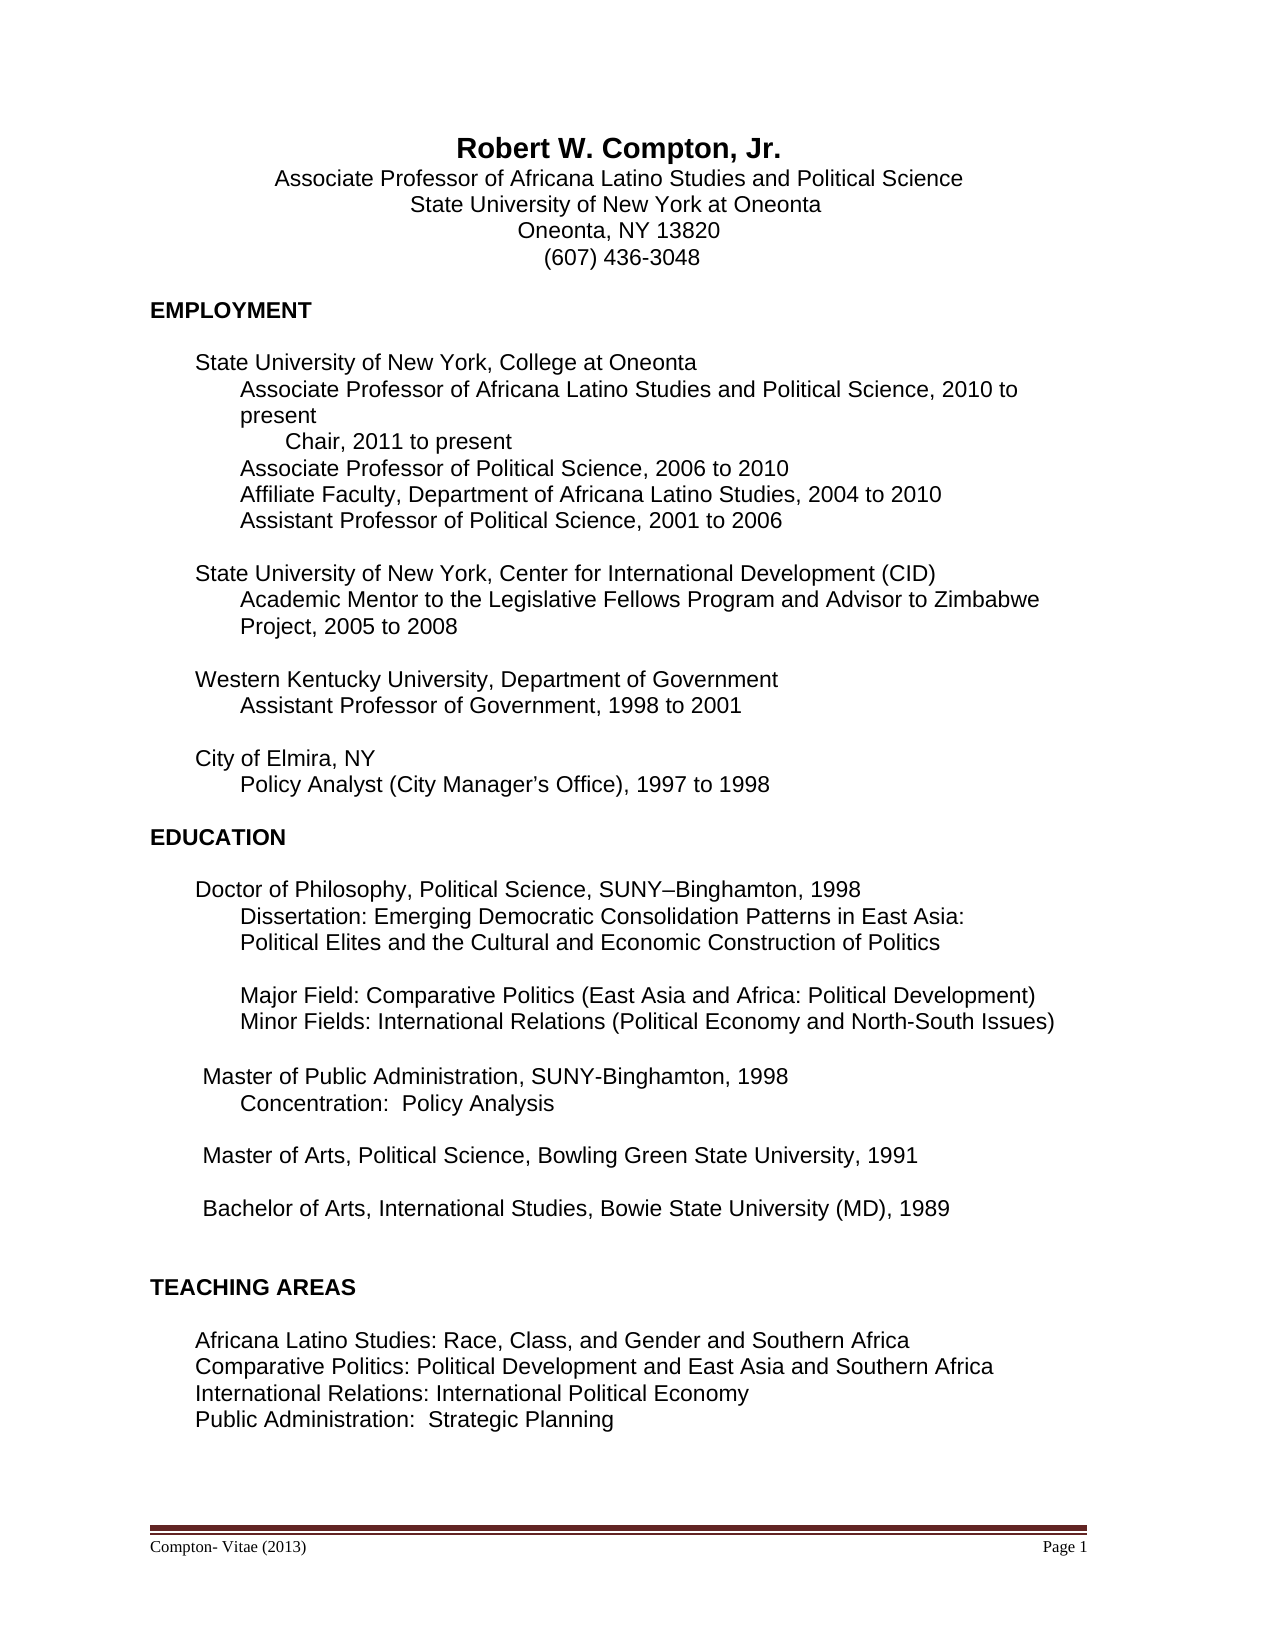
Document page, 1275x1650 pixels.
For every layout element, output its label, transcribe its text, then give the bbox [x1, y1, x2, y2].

text Policy Analyst (City Manager’s Office), 1997 to 1998 [240, 771, 1087, 797]
text TEACHING AREAS [150, 1274, 1087, 1300]
text Academic Mentor to the Legislative Fellows Program and Advisor to Zimbabwe Project, 2005 to 2008 [240, 586, 1087, 639]
text Political Elites and the Cultural and Economic Construction of Politics [240, 929, 1087, 955]
text Associate Professor of Africana Latino Studies and Political Science [150, 165, 1087, 191]
text Master of Public Administration, SUNY-Binghamton, 1998 Concentration: Policy Analysis [202, 1063, 1087, 1116]
text State University of New York at Oneonta Oneonta, NY 13820 [150, 191, 1087, 244]
text Assistant Professor of Political Science, 2001 to 2006 [240, 507, 1087, 534]
text Associate Professor of Political Science, 2006 to 2010 [240, 455, 1087, 481]
text Associate Professor of Africana Latino Studies and Political Science, 2010 to present [240, 376, 1087, 428]
text Affiliate Faculty, Department of Africana Latino Studies, 2004 to 2010 [240, 481, 1087, 507]
text Robert W. Compton, Jr. [150, 131, 1087, 165]
text Assistant Professor of Government, 1998 to 2001 [240, 692, 1087, 718]
text Public Administration: Strategic Planning [195, 1406, 1087, 1461]
text Bachelor of Arts, International Studies, Bowie State University (MD), 1989 [202, 1195, 1087, 1221]
text State University of New York, Center for International Development (CID) [195, 534, 1087, 586]
text Master of Arts, Political Science, Bowling Green State University, 1991 [202, 1142, 1087, 1169]
text Comparative Politics: Political Development and East Asia and Southern Africa [195, 1353, 1087, 1379]
text EDUCATION [150, 824, 1087, 850]
text (607) 436-3048 [150, 244, 1087, 270]
text Doctor of Philosophy, Political Science, SUNY–Binghamton, 1998 [195, 876, 1087, 903]
text Chair, 2011 to present [285, 428, 1087, 455]
text Major Field: Comparative Politics (East Asia and Africa: Political Development) Minor Fields: International Relations (Political Economy and North-South Issues) [240, 982, 1087, 1034]
text Dissertation: Emerging Democratic Consolidation Patterns in East Asia: [240, 903, 1087, 929]
text City of Elmira, NY [195, 744, 1087, 771]
text Africana Latino Studies: Race, Class, and Gender and Southern Africa [195, 1327, 1087, 1353]
text Western Kentucky University, Department of Government [195, 666, 1087, 692]
subtitle EMPLOYMENT [150, 297, 1087, 323]
text International Relations: International Political Economy [195, 1379, 1087, 1406]
text State University of New York, College at Oneonta [195, 349, 1087, 376]
